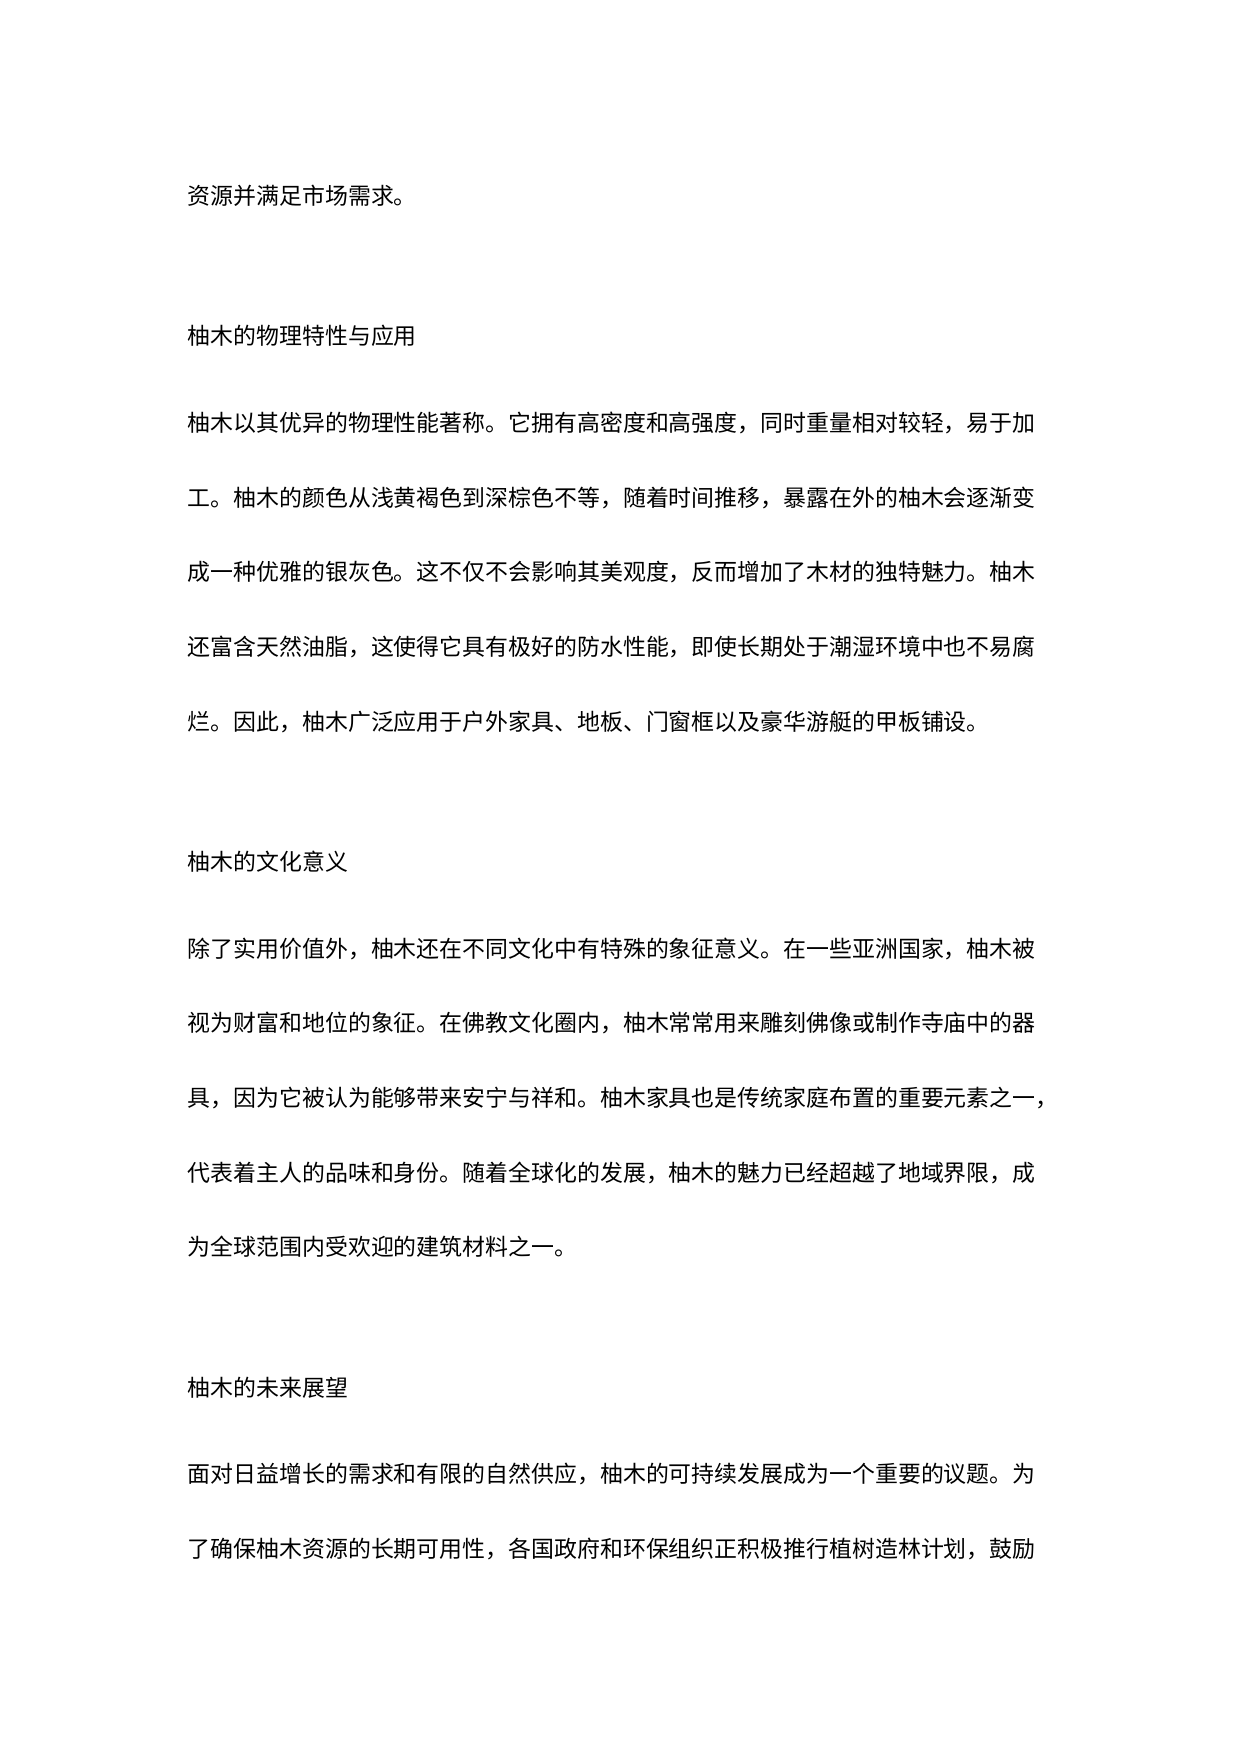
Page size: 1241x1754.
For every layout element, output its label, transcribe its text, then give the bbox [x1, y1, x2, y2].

text 柚木的物理特性与应用 [187, 302, 1053, 367]
text 柚木的未来展望 [187, 1354, 1053, 1419]
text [187, 1440, 1053, 1580]
text 柚木的文化意义 [187, 828, 1053, 893]
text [187, 162, 1053, 227]
text 柚木以其优异的物理性能著称。它拥有高密度和高强度，同时重量相对较轻，易于加工。柚木的颜色从浅黄褐色到深棕色不等，随着时间推移，暴露在外的柚木会逐渐变成一种优雅的银灰色。这不仅不会影响其美观度，反而增加了木材的独特魅力。柚木还富含天然油脂，这使得它具有极好的防水性能，即使长期处于潮湿环境中也不易腐烂。因此，柚木广泛应用于户外家具、地板、门窗框以及豪华游艇的甲板铺设。 [187, 389, 1053, 753]
text 除了实用价值外，柚木还在不同文化中有特殊的象征意义。在一些亚洲国家，柚木被视为财富和地位的象征。在佛教文化圈内，柚木常常用来雕刻佛像或制作寺庙中的器具，因为它被认为能够带来安宁与祥和。柚木家具也是传统家庭布置的重要元素之一，代表着主人的品味和身份。随着全球化的发展，柚木的魅力已经超越了地域界限，成为全球范围内受欢迎的建筑材料之一。 [187, 915, 1053, 1278]
